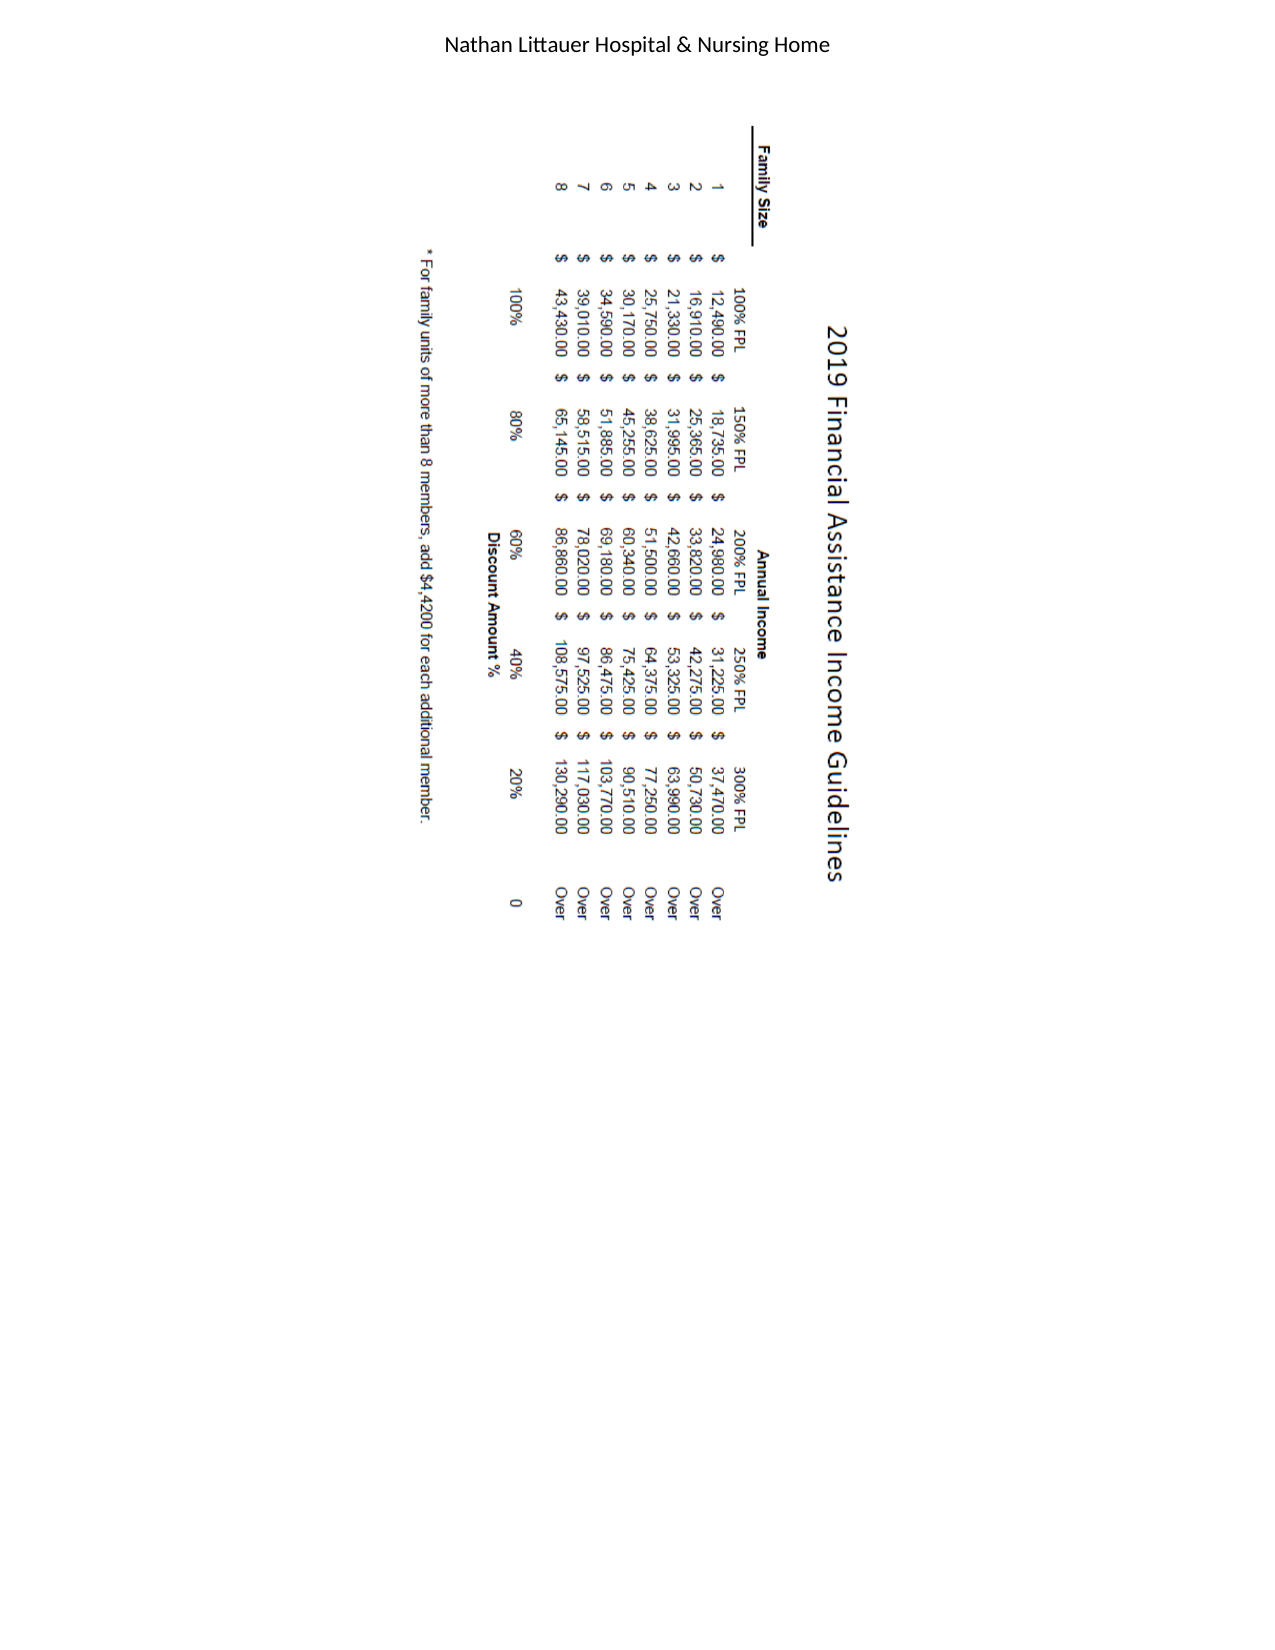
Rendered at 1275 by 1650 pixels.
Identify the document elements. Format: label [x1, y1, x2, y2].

picture [395, 106, 881, 1080]
